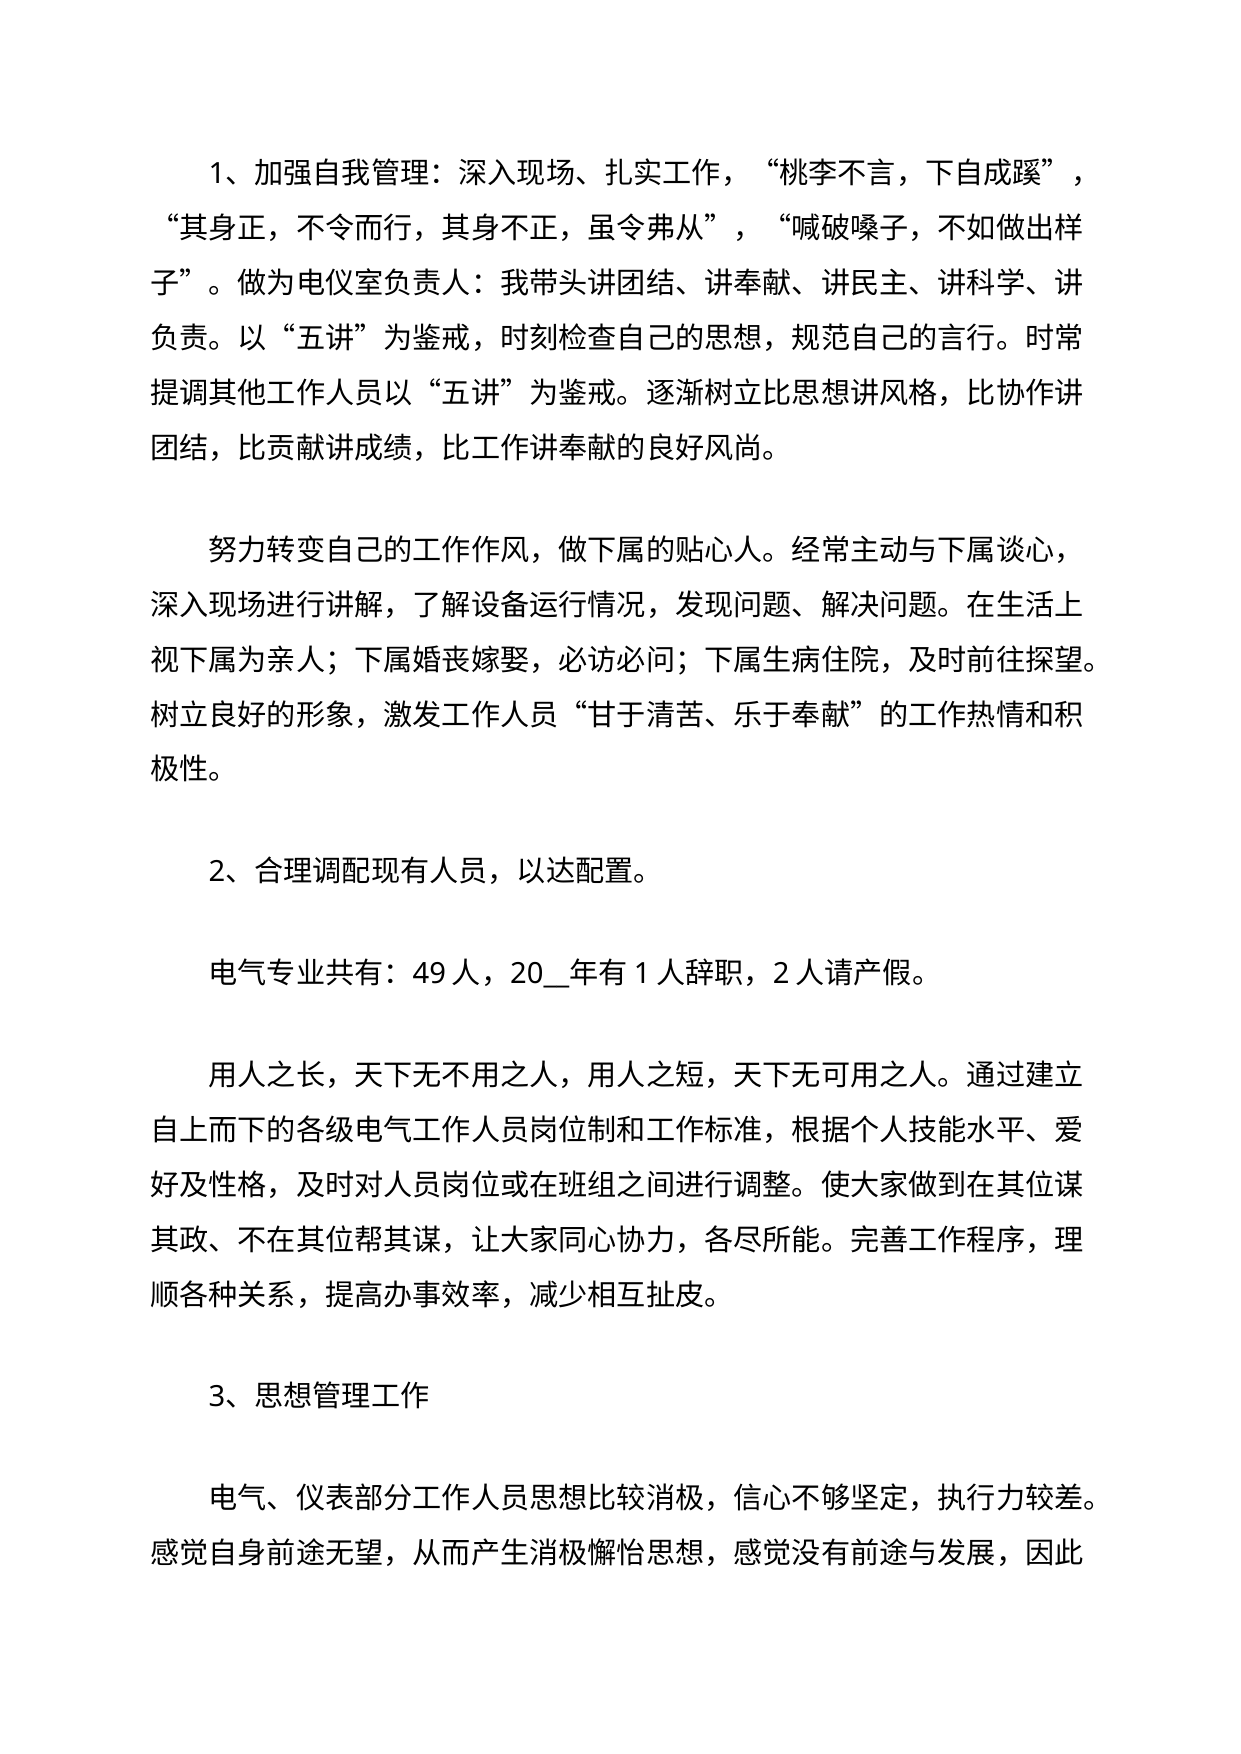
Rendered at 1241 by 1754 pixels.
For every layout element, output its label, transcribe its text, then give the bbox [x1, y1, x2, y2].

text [150, 1475, 1090, 1572]
text 努力转变自己的工作作风，做下属的贴心人。经常主动与下属谈心，深入现场进行讲解，了解设备运行情况，发现问题、解决问题。在生活上视下属为亲人；下属婚丧嫁娶，必访必问；下属生病住院，及时前往探望。树立良好的形象，激发工作人员“甘于清苦、乐于奉献”的工作热情和积极性。 [150, 526, 1090, 788]
text 用人之长，天下无不用之人，用人之短，天下无可用之人。通过建立自上而下的各级电气工作人员岗位制和工作标准，根据个人技能水平、爱好及性格，及时对人员岗位或在班组之间进行调整。使大家做到在其位谋其政、不在其位帮其谋，让大家同心协力，各尽所能。完善工作程序，理顺各种关系，提高办事效率，减少相互扯皮。 [150, 1052, 1090, 1313]
text 3、思想管理工作 [150, 1373, 1090, 1415]
text 电气专业共有：49人，20__年有1人辞职，2人请产假。 [150, 950, 1090, 992]
text 1、加强自我管理：深入现场、扎实工作，“桃李不言，下自成蹊”，“其身正，不令而行，其身不正，虽令弗从”，“喊破嗓子，不如做出样子”。做为电仪室负责人：我带头讲团结、讲奉献、讲民主、讲科学、讲负责。以“五讲”为鉴戒，时刻检查自己的思想，规范自己的言行。时常提调其他工作人员以“五讲”为鉴戒。逐渐树立比思想讲风格，比协作讲团结，比贡献讲成绩，比工作讲奉献的良好风尚。 [150, 150, 1090, 467]
text 2、合理调配现有人员，以达配置。 [150, 848, 1090, 890]
